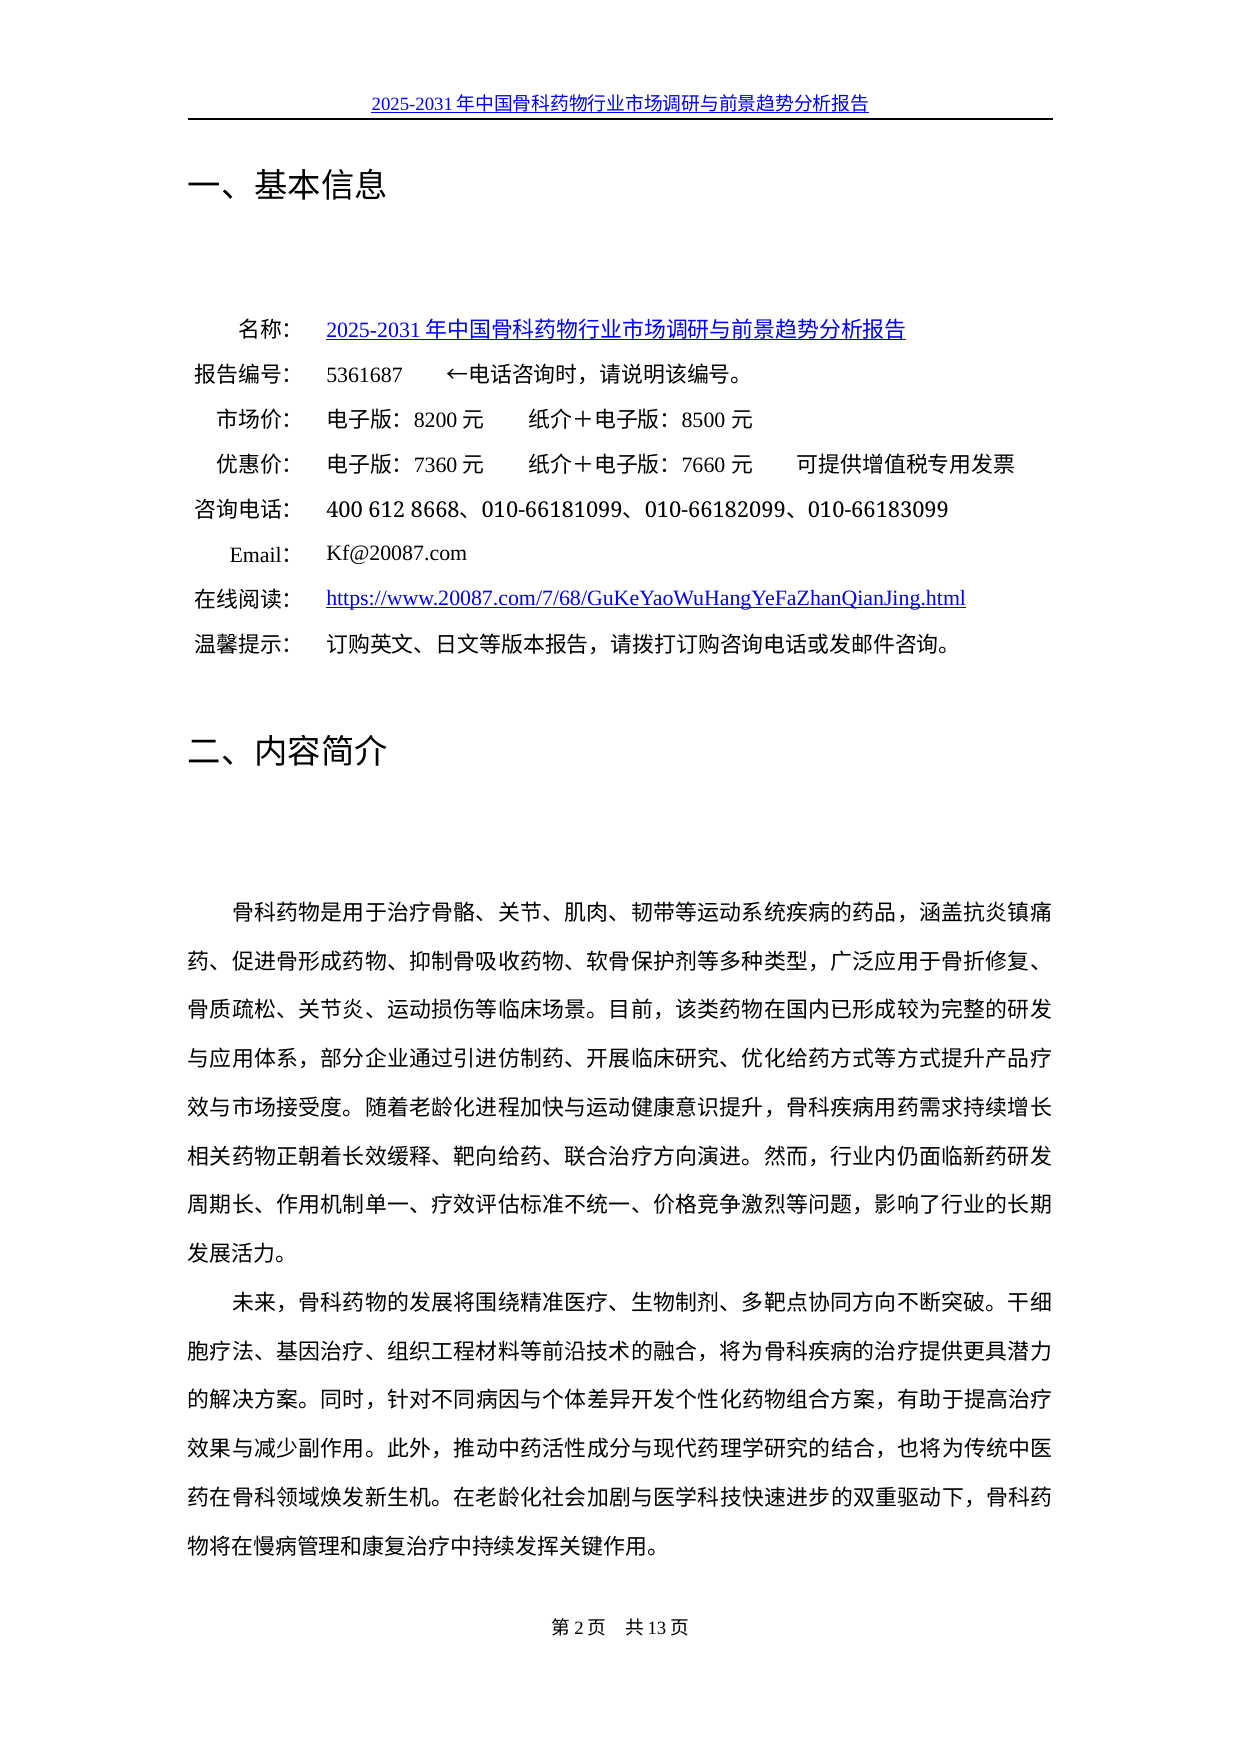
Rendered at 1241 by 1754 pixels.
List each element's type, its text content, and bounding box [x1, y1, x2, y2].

table_cell 温馨提示： [167, 627, 315, 672]
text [187, 894, 1053, 1561]
table_cell 市场价： [167, 402, 315, 447]
title 一、基本信息 [187, 150, 1053, 215]
table_cell 报告编号： [167, 357, 315, 402]
table_cell Email： [167, 537, 315, 582]
table_header 名称： [167, 312, 315, 357]
table_cell [315, 582, 1073, 627]
table_cell 优惠价： [167, 447, 315, 492]
table_cell 订购英文、日文等版本报告，请拨打订购咨询电话或发邮件咨询。 [315, 627, 1073, 672]
table_cell Kf@20087.com [315, 537, 1073, 582]
table_header 2025-2031年中国骨科药物行业市场调研与前景趋势分析报告 [315, 312, 1073, 357]
table_cell 咨询电话： [167, 492, 315, 537]
table_cell 电子版：7360 元 纸介＋电子版：7660 元 可提供增值税专用发票 [315, 447, 1073, 492]
table_cell 400 612 8668、010-66181099、010-66182099、010-66183099 [315, 492, 1073, 537]
title 二、内容简介 [187, 717, 1053, 782]
table_cell 电子版：8200 元 纸介＋电子版：8500 元 [315, 402, 1073, 447]
table_cell 5361687 ←电话咨询时，请说明该编号。 [315, 357, 1073, 402]
table_cell 在线阅读： [167, 582, 315, 627]
